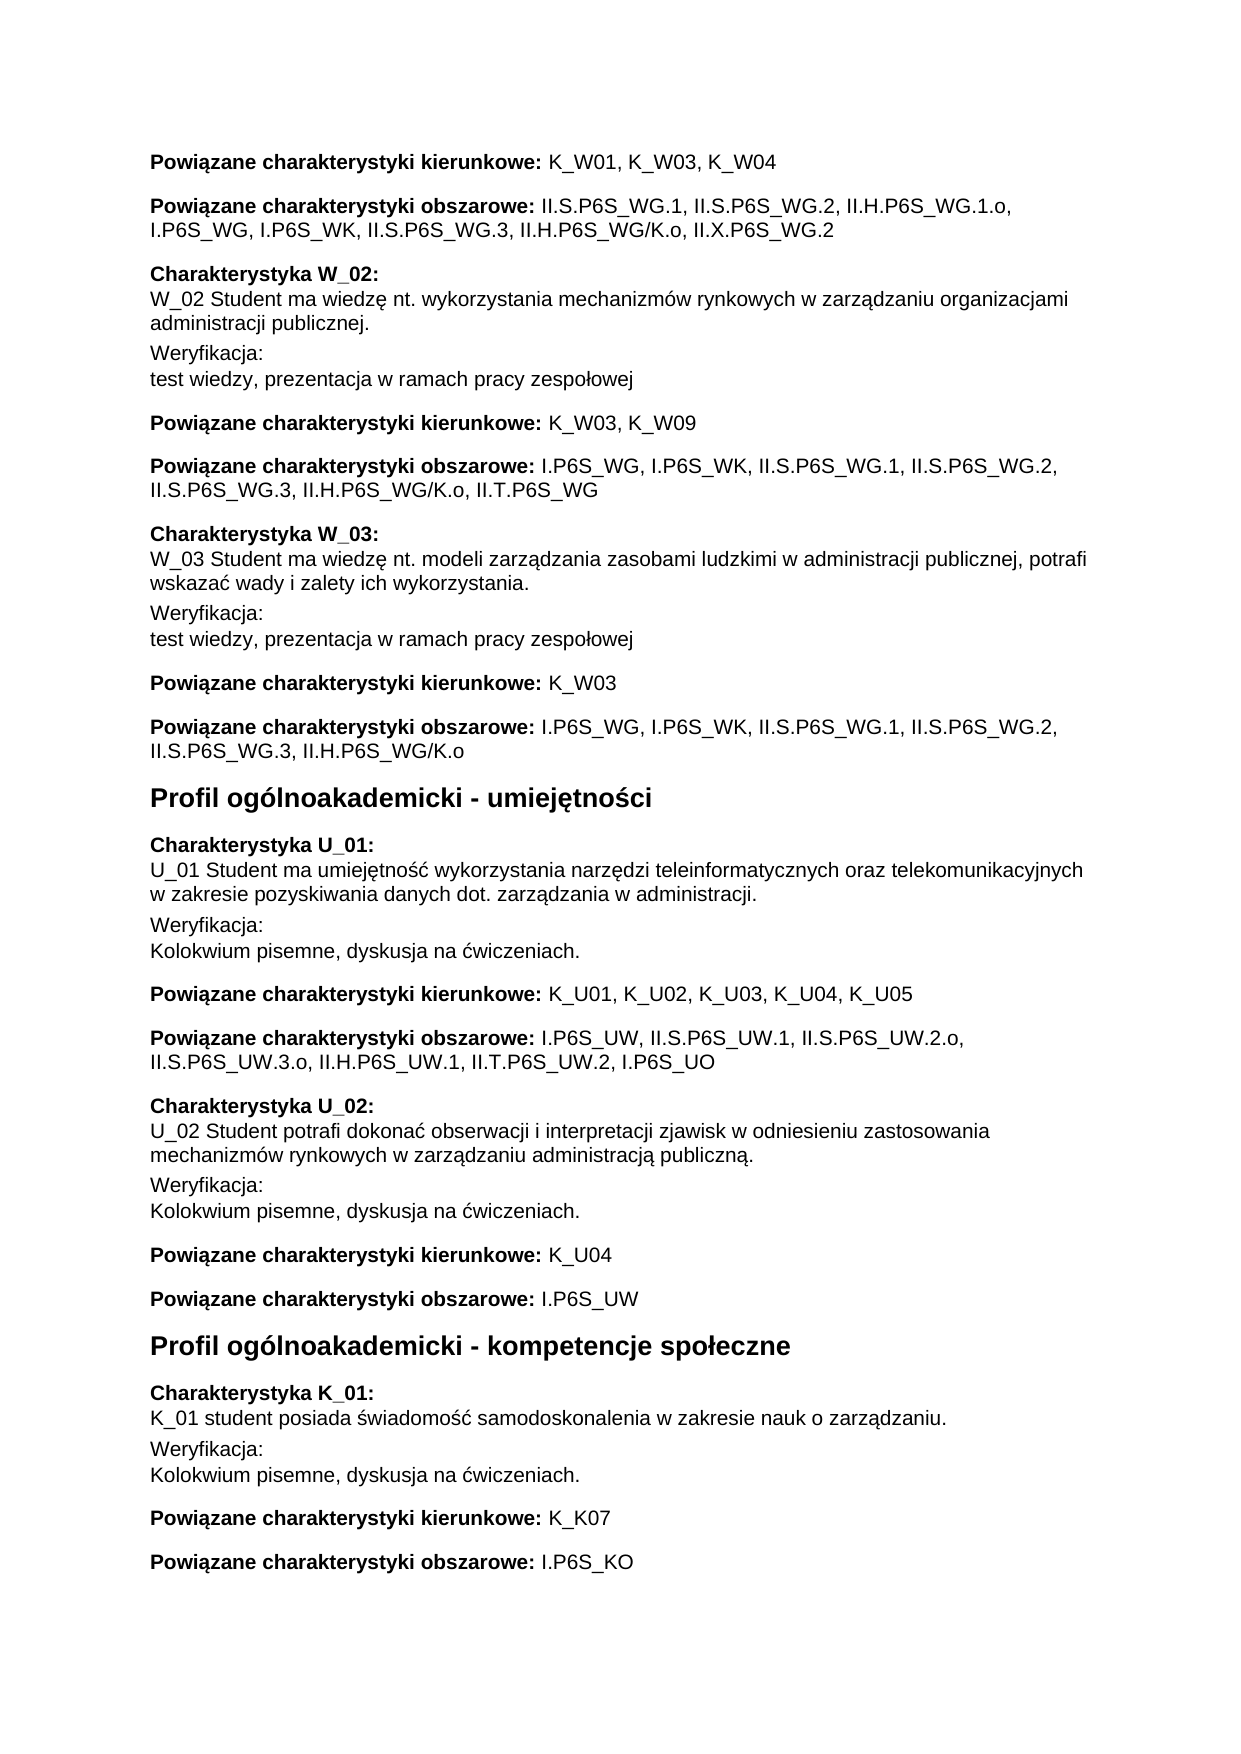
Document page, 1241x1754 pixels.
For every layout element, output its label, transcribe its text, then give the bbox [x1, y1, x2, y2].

text Powiązane charakterystyki obszarowe: I.P6S_WG, I.P6S_WK, II.S.P6S_WG.1, II.S.P6S_WG.2, II.S.P6S_WG.3, II.H.P6S_WG/K.o [150, 714, 1090, 762]
text Weryfikacja: [150, 341, 1090, 364]
text W_02 Student ma wiedzę nt. wykorzystania mechanizmów rynkowych w zarządzaniu organizacjami administracji publicznej. [150, 286, 1090, 334]
text test wiedzy, prezentacja w ramach pracy zespołowej [150, 367, 1090, 391]
text Powiązane charakterystyki kierunkowe: K_U04 [150, 1243, 1090, 1267]
text Powiązane charakterystyki obszarowe: I.P6S_KO [150, 1550, 1090, 1574]
text Charakterystyka U_02: [150, 1094, 1090, 1118]
text U_02 Student potrafi dokonać obserwacji i interpretacji zjawisk w odniesieniu zastosowania mechanizmów rynkowych w zarządzaniu administracją publiczną. [150, 1119, 1090, 1167]
text Charakterystyka W_03: [150, 522, 1090, 546]
text Powiązane charakterystyki obszarowe: I.P6S_UW [150, 1286, 1090, 1310]
subtitle Profil ogólnoakademicki - kompetencje społeczne [150, 1330, 1090, 1361]
text Powiązane charakterystyki kierunkowe: K_W03, K_W09 [150, 410, 1090, 434]
text test wiedzy, prezentacja w ramach pracy zespołowej [150, 627, 1090, 651]
text Powiązane charakterystyki kierunkowe: K_U01, K_U02, K_U03, K_U04, K_U05 [150, 982, 1090, 1006]
text U_01 Student ma umiejętność wykorzystania narzędzi teleinformatycznych oraz telekomunikacyjnych w zakresie pozyskiwania danych dot. zarządzania w administracji. [150, 858, 1090, 906]
subtitle Profil ogólnoakademicki - umiejętności [150, 782, 1090, 813]
text Powiązane charakterystyki obszarowe: I.P6S_UW, II.S.P6S_UW.1, II.S.P6S_UW.2.o, II.S.P6S_UW.3.o, II.H.P6S_UW.1, II.T.P6S_UW.2, I.P6S_UO [150, 1026, 1090, 1074]
text Powiązane charakterystyki obszarowe: II.S.P6S_WG.1, II.S.P6S_WG.2, II.H.P6S_WG.1.o, I.P6S_WG, I.P6S_WK, II.S.P6S_WG.3, II.H.P6S_WG/K.o, II.X.P6S_WG.2 [150, 194, 1090, 242]
text Weryfikacja: [150, 1436, 1090, 1460]
text Weryfikacja: [150, 601, 1090, 625]
text Kolokwium pisemne, dyskusja na ćwiczeniach. [150, 1462, 1090, 1486]
text Kolokwium pisemne, dyskusja na ćwiczeniach. [150, 1199, 1090, 1223]
text Kolokwium pisemne, dyskusja na ćwiczeniach. [150, 938, 1090, 962]
text Powiązane charakterystyki obszarowe: I.P6S_WG, I.P6S_WK, II.S.P6S_WG.1, II.S.P6S_WG.2, II.S.P6S_WG.3, II.H.P6S_WG/K.o, II.T.P6S_WG [150, 454, 1090, 502]
text K_01 student posiada świadomość samodoskonalenia w zakresie nauk o zarządzaniu. [150, 1406, 1090, 1430]
text Powiązane charakterystyki kierunkowe: K_W03 [150, 671, 1090, 695]
text W_03 Student ma wiedzę nt. modeli zarządzania zasobami ludzkimi w administracji publicznej, potrafi wskazać wady i zalety ich wykorzystania. [150, 547, 1090, 595]
text Charakterystyka W_02: [150, 261, 1090, 285]
text Powiązane charakterystyki kierunkowe: K_K07 [150, 1506, 1090, 1530]
text Weryfikacja: [150, 912, 1090, 936]
text Powiązane charakterystyki kierunkowe: K_W01, K_W03, K_W04 [150, 150, 1090, 174]
text Charakterystyka K_01: [150, 1381, 1090, 1405]
text Charakterystyka U_01: [150, 833, 1090, 857]
text Weryfikacja: [150, 1173, 1090, 1197]
